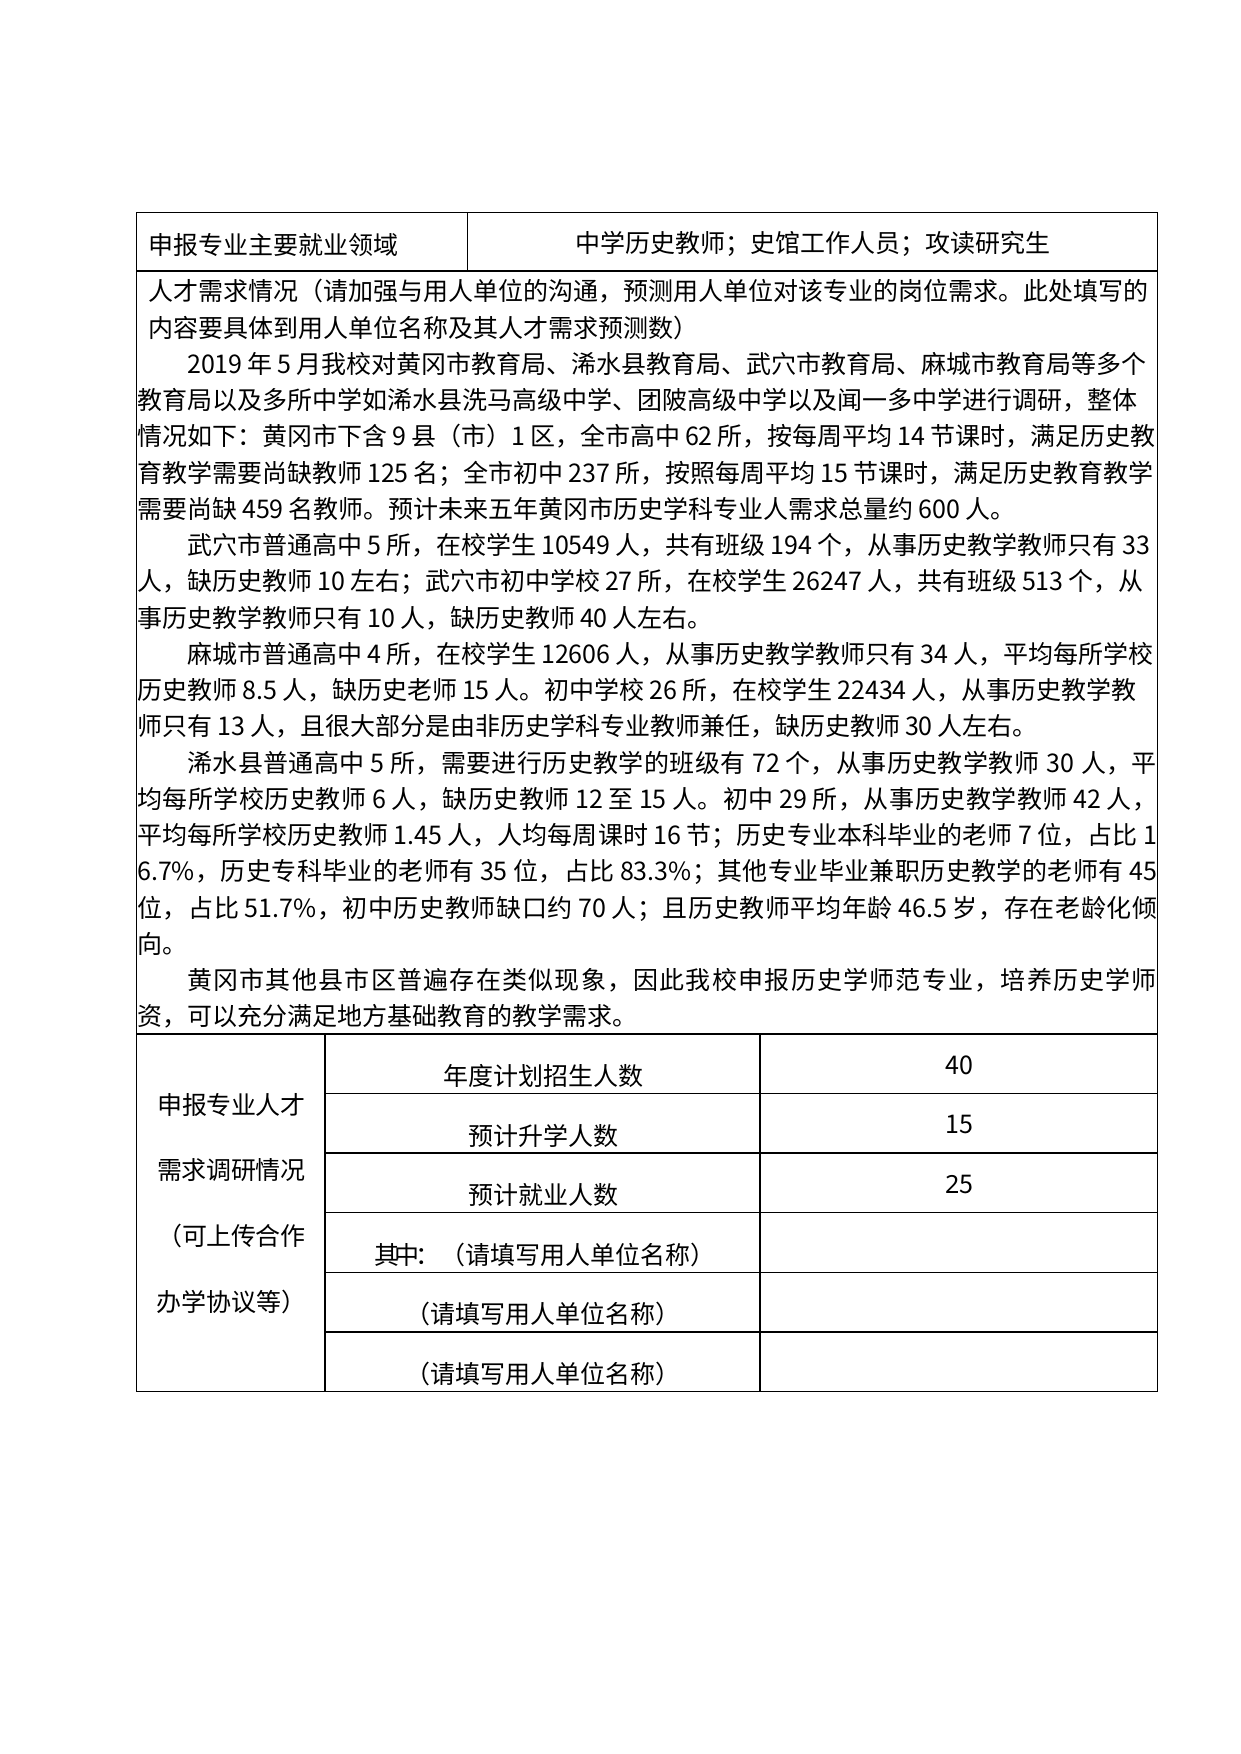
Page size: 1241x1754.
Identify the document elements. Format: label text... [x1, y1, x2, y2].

table_cell 其中：（请填写用人单位名称） [326, 1213, 759, 1272]
table_cell [761, 1333, 1157, 1391]
table_header 申报专业主要就业领域 [137, 213, 467, 270]
table_cell [761, 1213, 1157, 1272]
table_cell 15 [761, 1094, 1157, 1152]
table_header 中学历史教师；史馆工作人员；攻读研究生 [468, 213, 1157, 270]
table_cell 年度计划招生人数 [326, 1035, 759, 1092]
table_cell 预计就业人数 [326, 1154, 759, 1212]
table_cell 人才需求情况（请加强与用人单位的沟通，预测用人单位对该专业的岗位需求。此处填写的内容要具体到用人单位名称及其人才需求预测数） 2019年5月我校对黄冈市教育局、浠水县教育局、武穴市教育局、麻城市教育局等多个教育局以及多所中学如浠水县洗马高级中学、团陂高级中学以及闻一多中学进行调研，整体情况如下：黄冈市下含9县（市）1区，全市高中62所，按每周平均14节课时，满足历史教育教学需要尚缺教师125名；全市初中237所，按照每周平均15节课时，满足历史教育教学需要尚缺459名教师。预计未来五年黄冈市历史学科专业人需求总量约600人。 武穴市普通高中5所，在校学生10549人，共有班级194个，从事历史教学教师只有33人，缺历史教师10左右；武穴市初中学校27所，在校学生26247人，共有班级513个，从事历史教学教师只有10人，缺历史教师40人左右。 麻城市普通高中4所，在校学生12606人，从事历史教学教师只有34人，平均每所学校历史教师8.5人，缺历史老师15人。初中学校26所，在校学生22434人，从事历史教学教师只有13人，且很大部分是由非历史学科专业教师兼任，缺历史教师30人左右。 浠水县普通高中5所，需要进行历史教学的班级有72个，从事历史教学教师 30 人，平均每所学校历史教师6人，缺历史教师12至15人。初中29所，从事历史教学教师42人，平均每所学校历史教师1.45人，人均每周课时16节；历史专业本科毕业的老师7位，占比16.7%，历史专科毕业的老师有35位，占比83.3%；其他专业毕业兼职历史教学的老师有45位，占比51.7%，初中历史教师缺口约70人；且历史教师平均年龄46.5岁，存在老龄化倾向。 黄冈市其他县市区普遍存在类似现象，因此我校申报历史学师范专业，培养历史学师资，可以充分满足地方基础教育的教学需求。 [137, 272, 1157, 1033]
table_cell （请填写用人单位名称） [326, 1333, 759, 1391]
table_cell 25 [761, 1154, 1157, 1212]
table_cell 40 [761, 1035, 1157, 1092]
table_cell 申报专业人才需求调研情况 （可上传合作办学协议等） [137, 1035, 324, 1391]
table_cell （请填写用人单位名称） [326, 1273, 759, 1331]
table_cell [761, 1273, 1157, 1331]
table_cell 预计升学人数 [326, 1094, 759, 1152]
